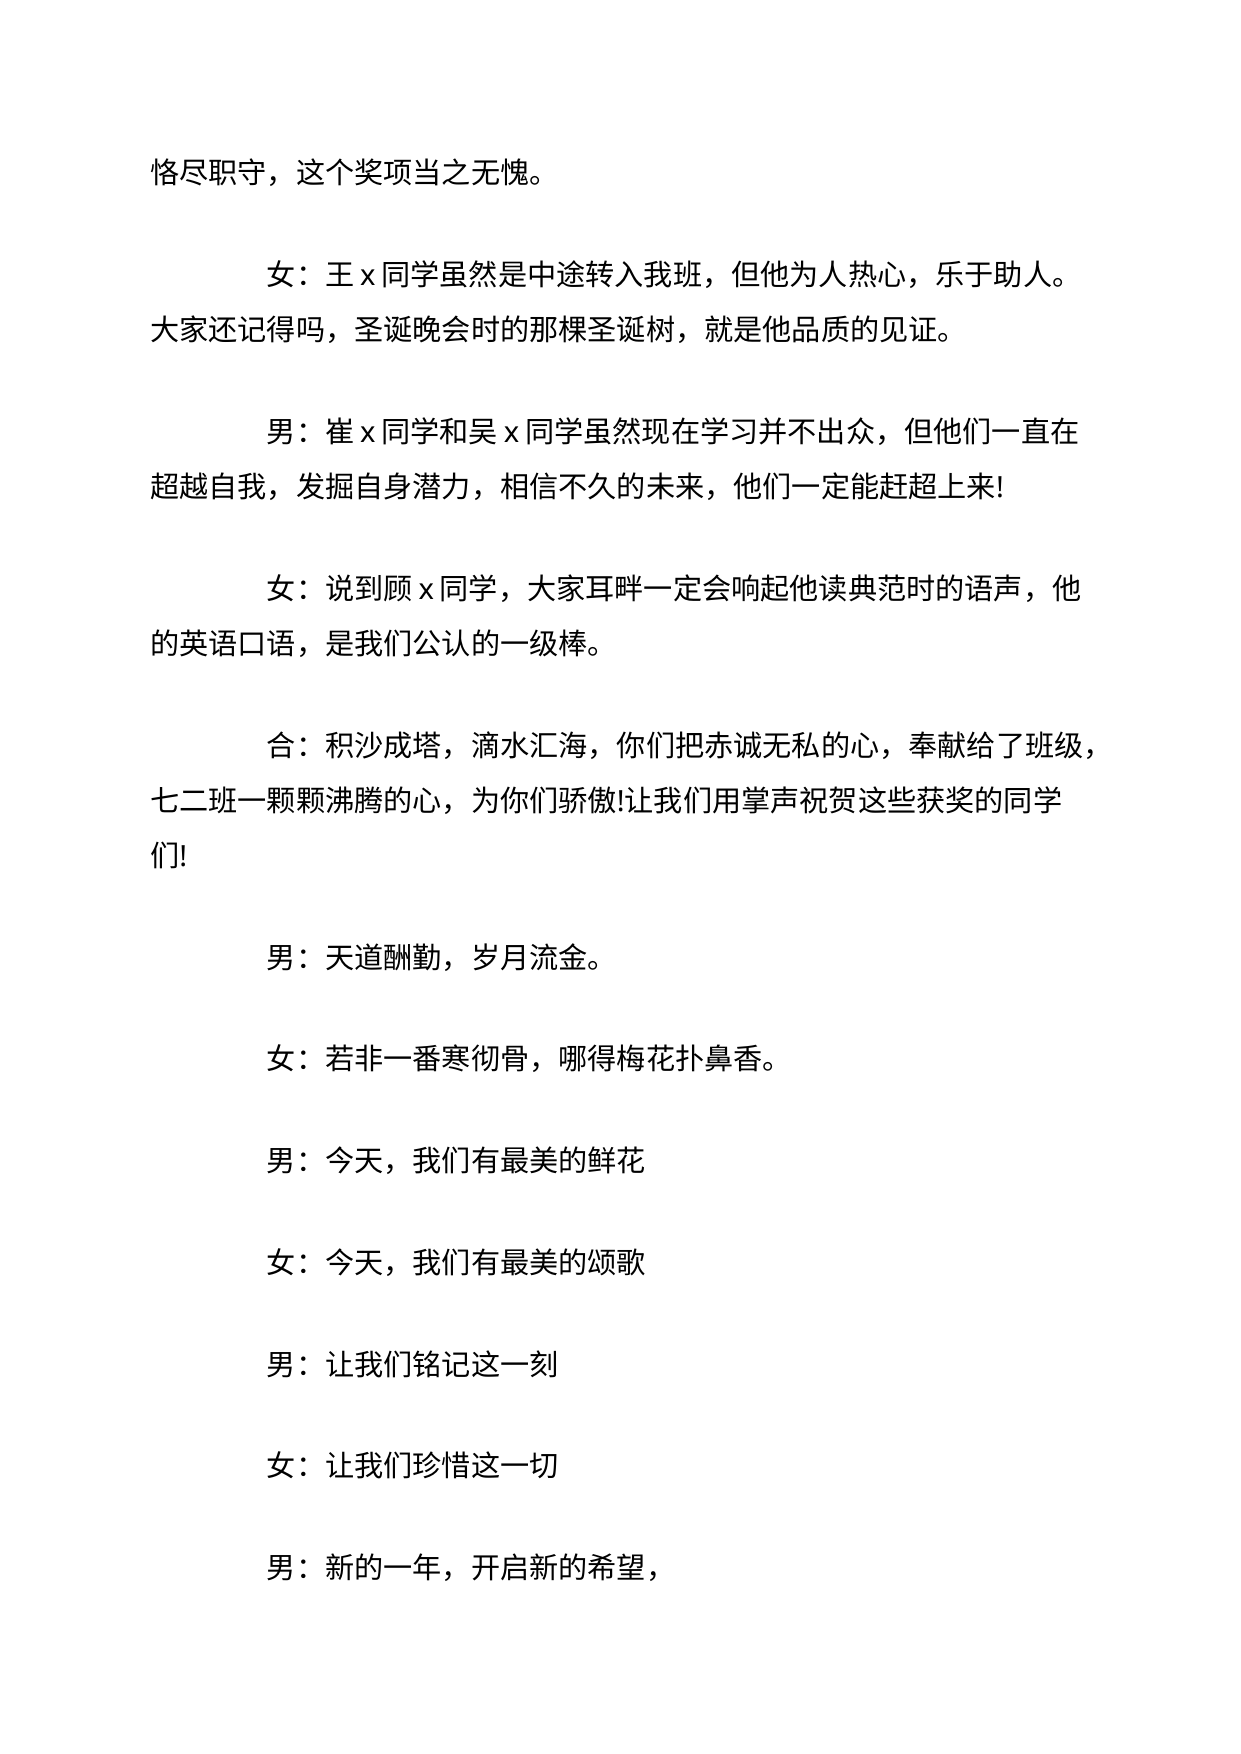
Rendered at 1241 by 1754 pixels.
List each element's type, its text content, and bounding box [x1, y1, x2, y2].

text 男：今天，我们有最美的鲜花 [150, 1138, 1090, 1180]
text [150, 150, 1090, 192]
text 男：让我们铭记这一刻 [150, 1341, 1090, 1383]
text 男：天道酬勤，岁月流金。 [150, 934, 1090, 976]
text 男：崔x同学和吴x同学虽然现在学习并不出众，但他们一直在超越自我，发掘自身潜力，相信不久的未来，他们一定能赶超上来! [150, 408, 1090, 506]
text 女：今天，我们有最美的颂歌 [150, 1239, 1090, 1282]
text 女：让我们珍惜这一切 [150, 1443, 1090, 1485]
text 女：说到顾x同学，大家耳畔一定会响起他读典范时的语声，他的英语口语，是我们公认的一级棒。 [150, 566, 1090, 663]
text 女：若非一番寒彻骨，哪得梅花扑鼻香。 [150, 1036, 1090, 1078]
text 女：王x同学虽然是中途转入我班，但他为人热心，乐于助人。大家还记得吗，圣诞晚会时的那棵圣诞树，就是他品质的见证。 [150, 252, 1090, 349]
text 合：积沙成塔，滴水汇海，你们把赤诚无私的心，奉献给了班级，七二班一颗颗沸腾的心，为你们骄傲!让我们用掌声祝贺这些获奖的同学们! [150, 722, 1090, 874]
text 男：新的一年，开启新的希望， [150, 1545, 1090, 1587]
